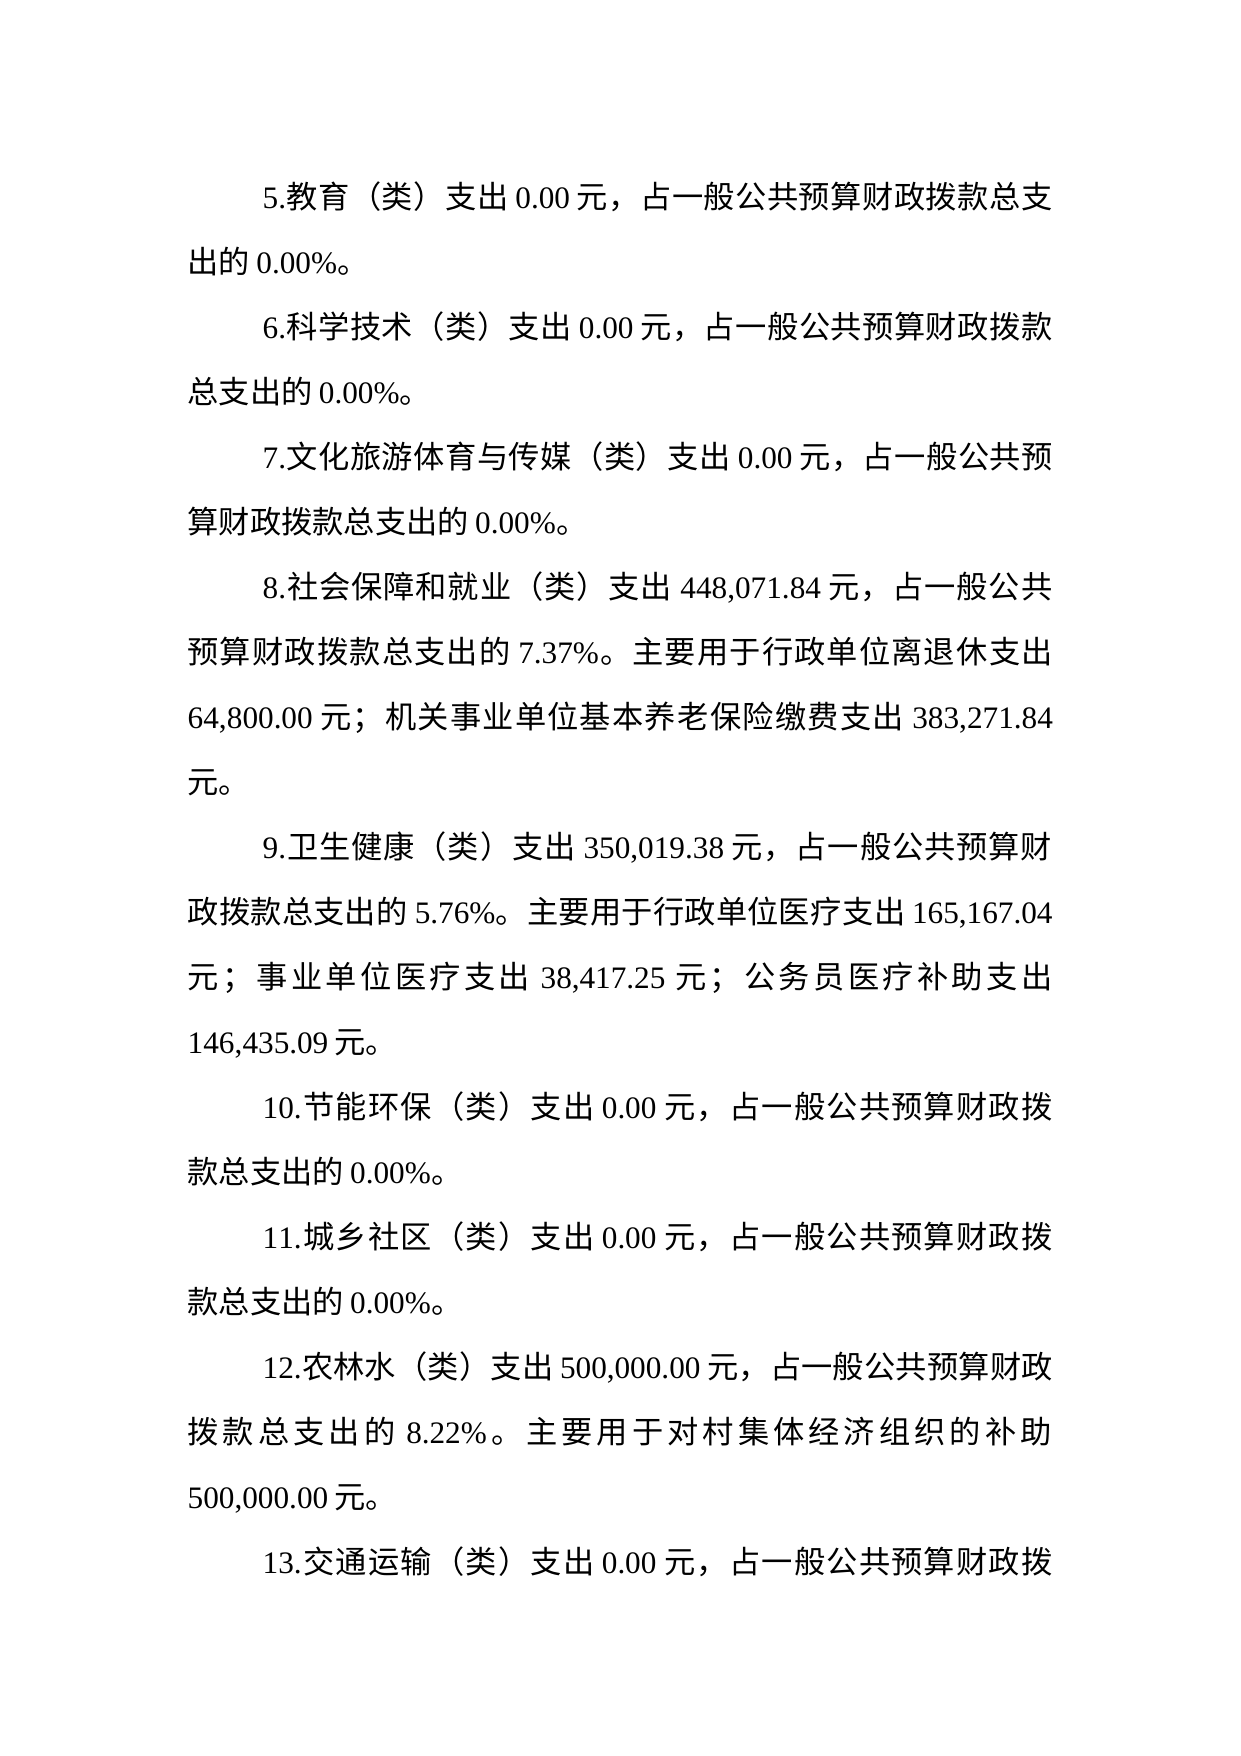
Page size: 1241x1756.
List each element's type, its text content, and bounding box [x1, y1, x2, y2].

text 9.卫生健康（类）支出350,019.38元，占一般公共预算财政拨款总支出的5.76%。主要用于行政单位医疗支出165,167.04元；事业单位医疗支出38,417.25元；公务员医疗补助支出146,435.09元。 [187, 813, 1053, 1073]
text 6.科学技术（类）支出0.00元，占一般公共预算财政拨款总支出的0.00%。 [187, 293, 1053, 423]
text 7.文化旅游体育与传媒（类）支出0.00元，占一般公共预算财政拨款总支出的0.00%。 [187, 423, 1053, 553]
text 8.社会保障和就业（类）支出448,071.84元，占一般公共预算财政拨款总支出的7.37%。主要用于行政单位离退休支出64,800.00元；机关事业单位基本养老保险缴费支出383,271.84元。 [187, 553, 1053, 813]
text 12.农林水（类）支出500,000.00元，占一般公共预算财政拨款总支出的8.22%。主要用于对村集体经济组织的补助500,000.00元。 [187, 1333, 1053, 1528]
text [187, 1528, 1053, 1593]
text 5.教育（类）支出0.00元，占一般公共预算财政拨款总支出的0.00%。 [187, 163, 1053, 293]
text 10.节能环保（类）支出0.00元，占一般公共预算财政拨款总支出的0.00%。 [187, 1073, 1053, 1203]
text 11.城乡社区（类）支出0.00元，占一般公共预算财政拨款总支出的0.00%。 [187, 1203, 1053, 1333]
